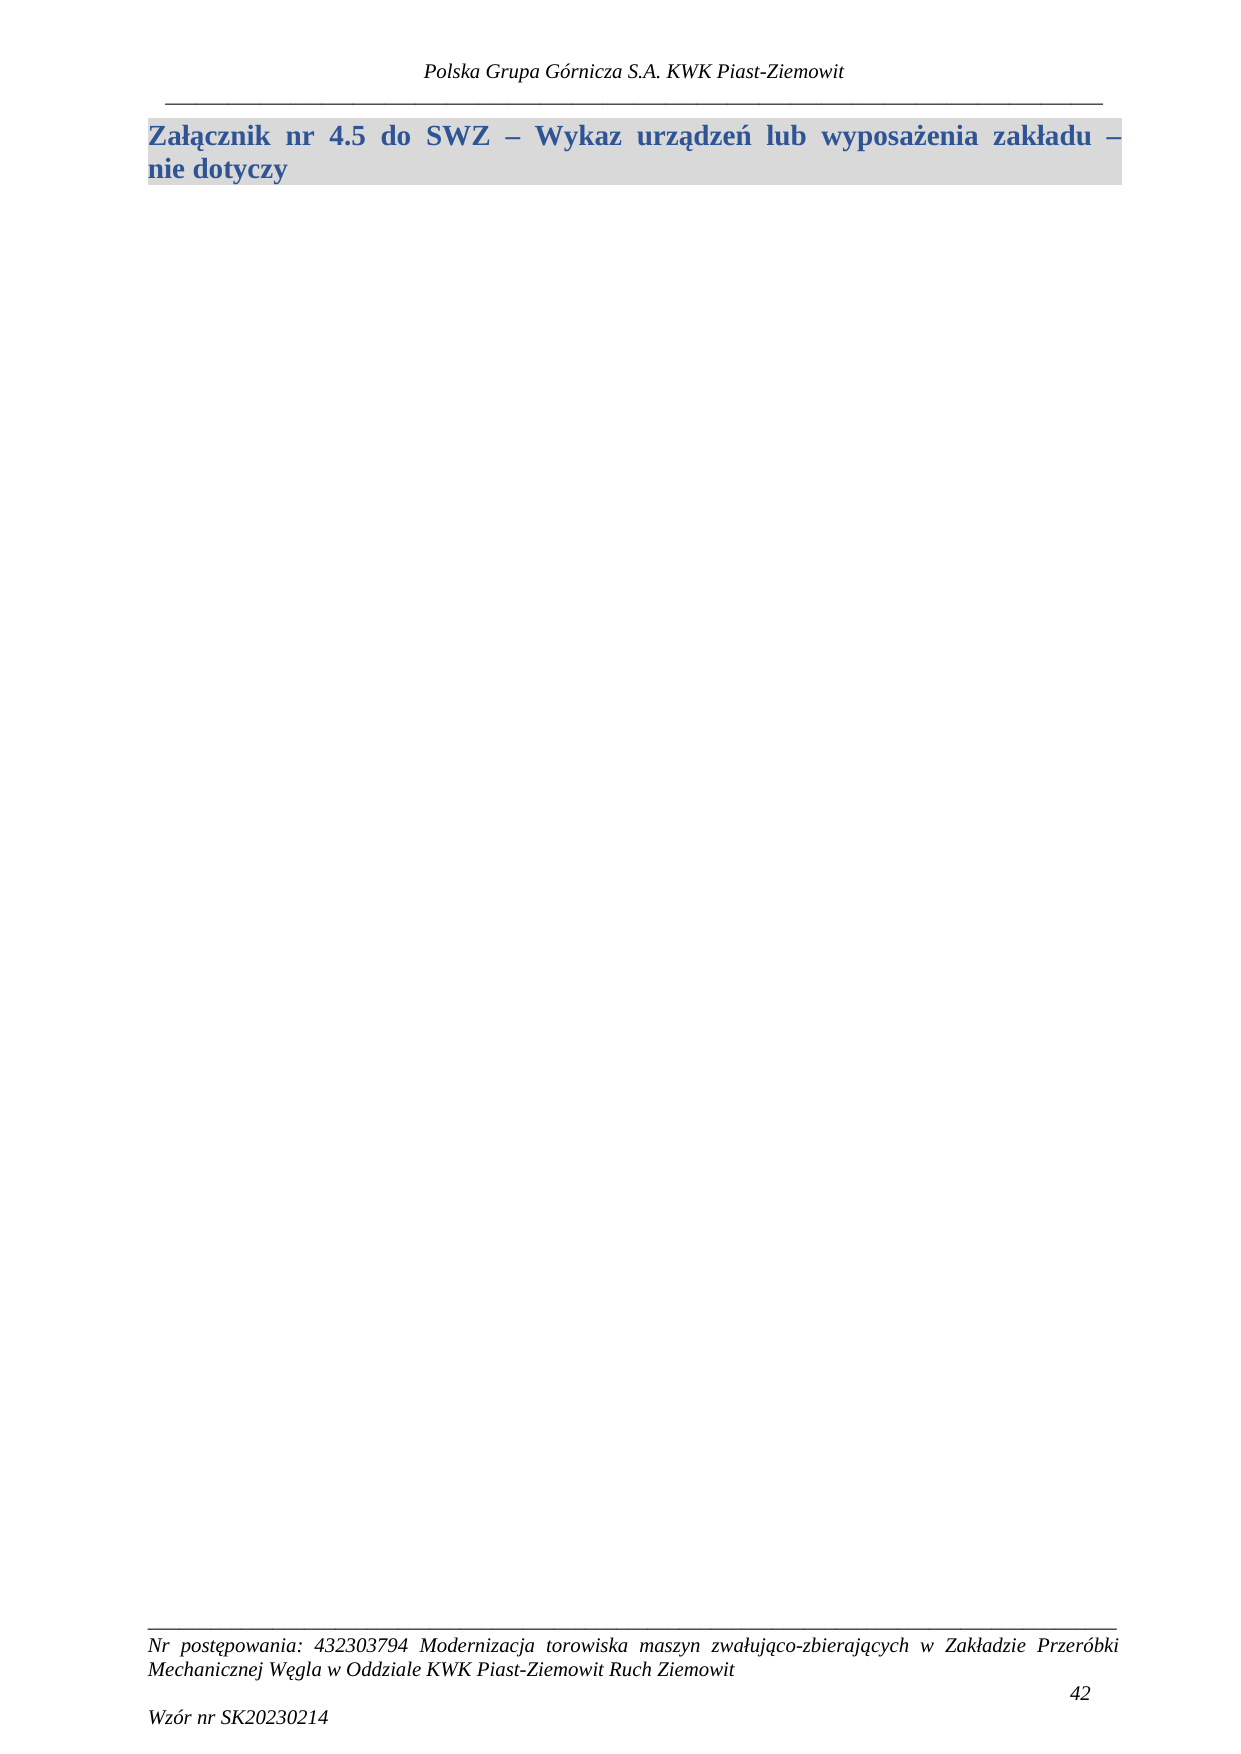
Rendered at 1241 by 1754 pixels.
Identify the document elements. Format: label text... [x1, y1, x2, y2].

subtitle Załącznik nr 4.5 do SWZ – Wykaz urządzeń lub wyposażenia zakładu – nie dotyczy [148, 118, 1122, 185]
